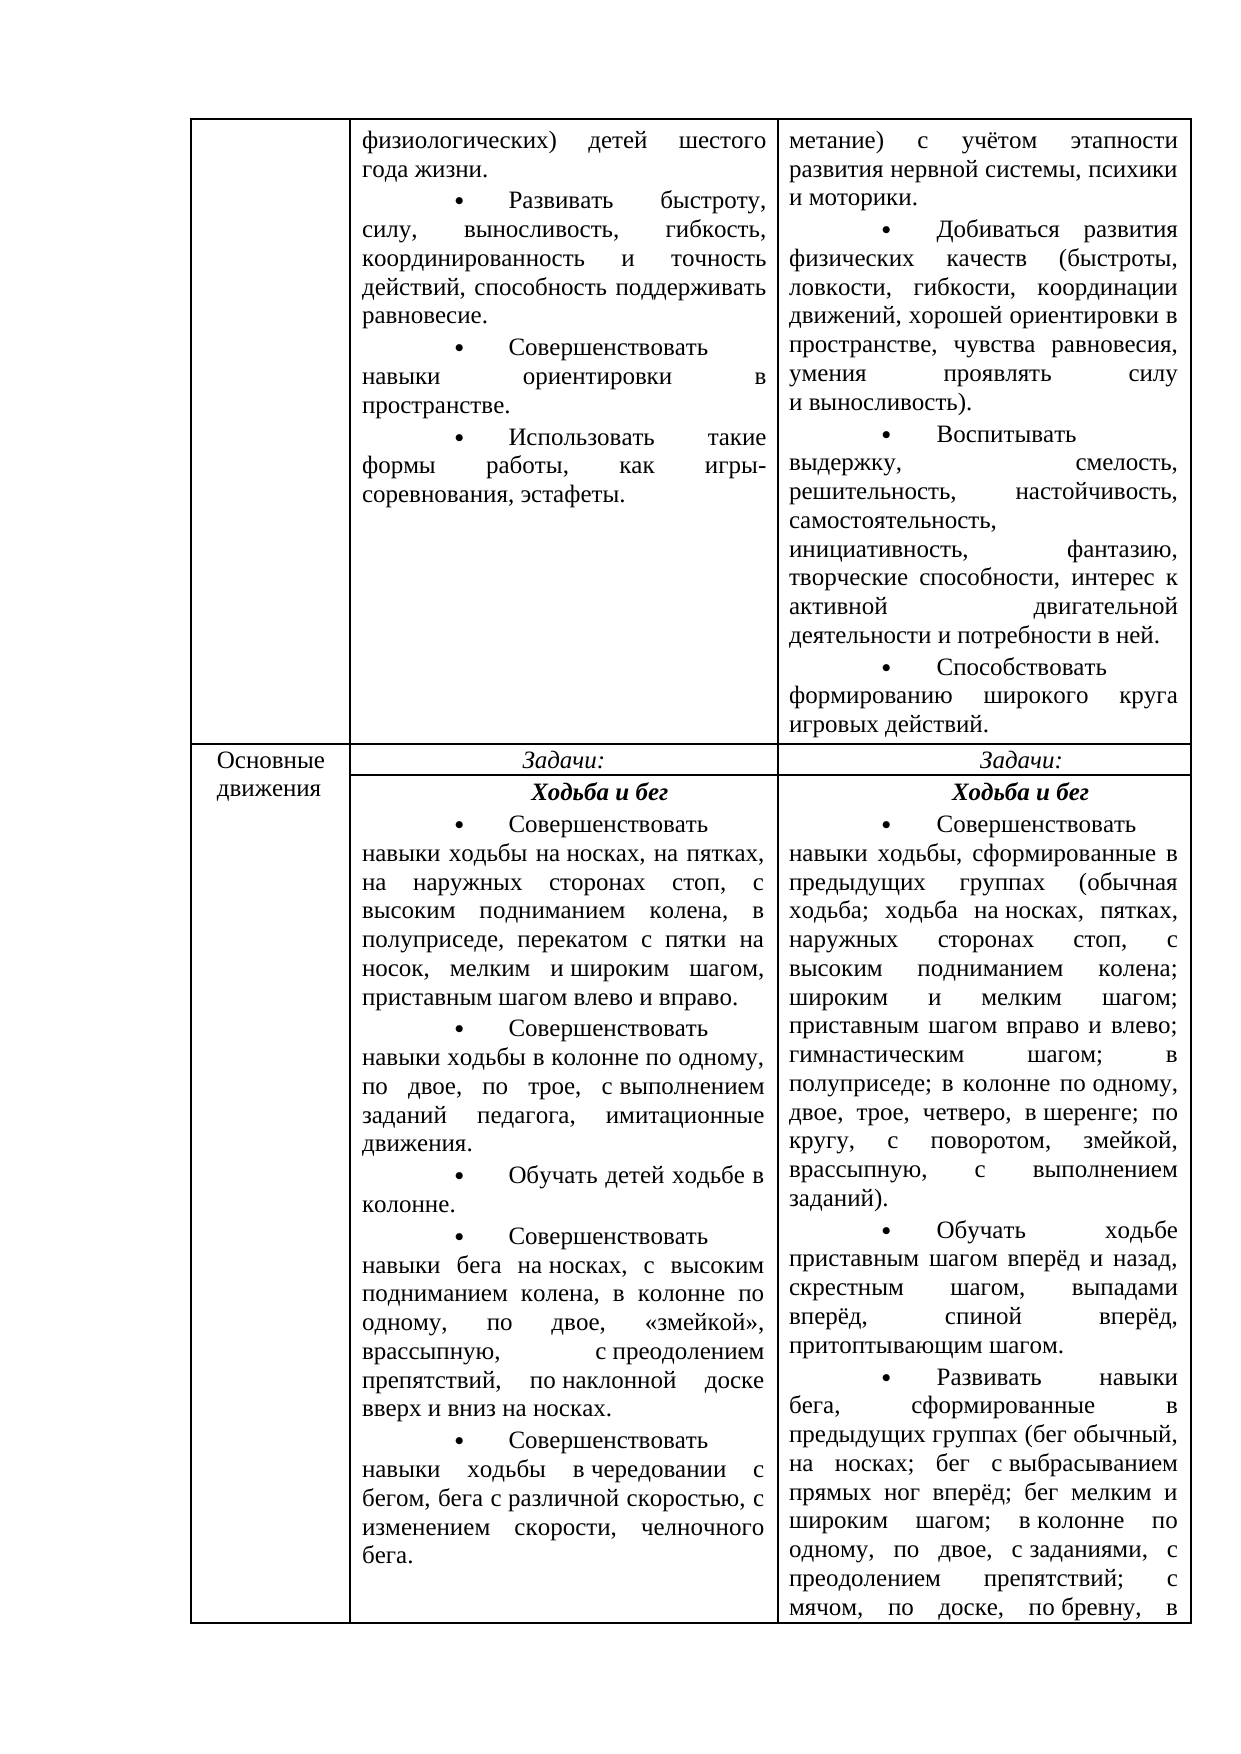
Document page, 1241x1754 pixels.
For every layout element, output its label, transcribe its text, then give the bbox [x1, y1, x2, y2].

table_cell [779, 776, 1190, 1622]
table_cell Задачи: [351, 745, 777, 773]
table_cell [779, 120, 1190, 743]
table_cell Задачи: [779, 745, 1190, 773]
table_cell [351, 120, 777, 743]
table_cell Основные движения [192, 745, 349, 1622]
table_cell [351, 776, 777, 1622]
